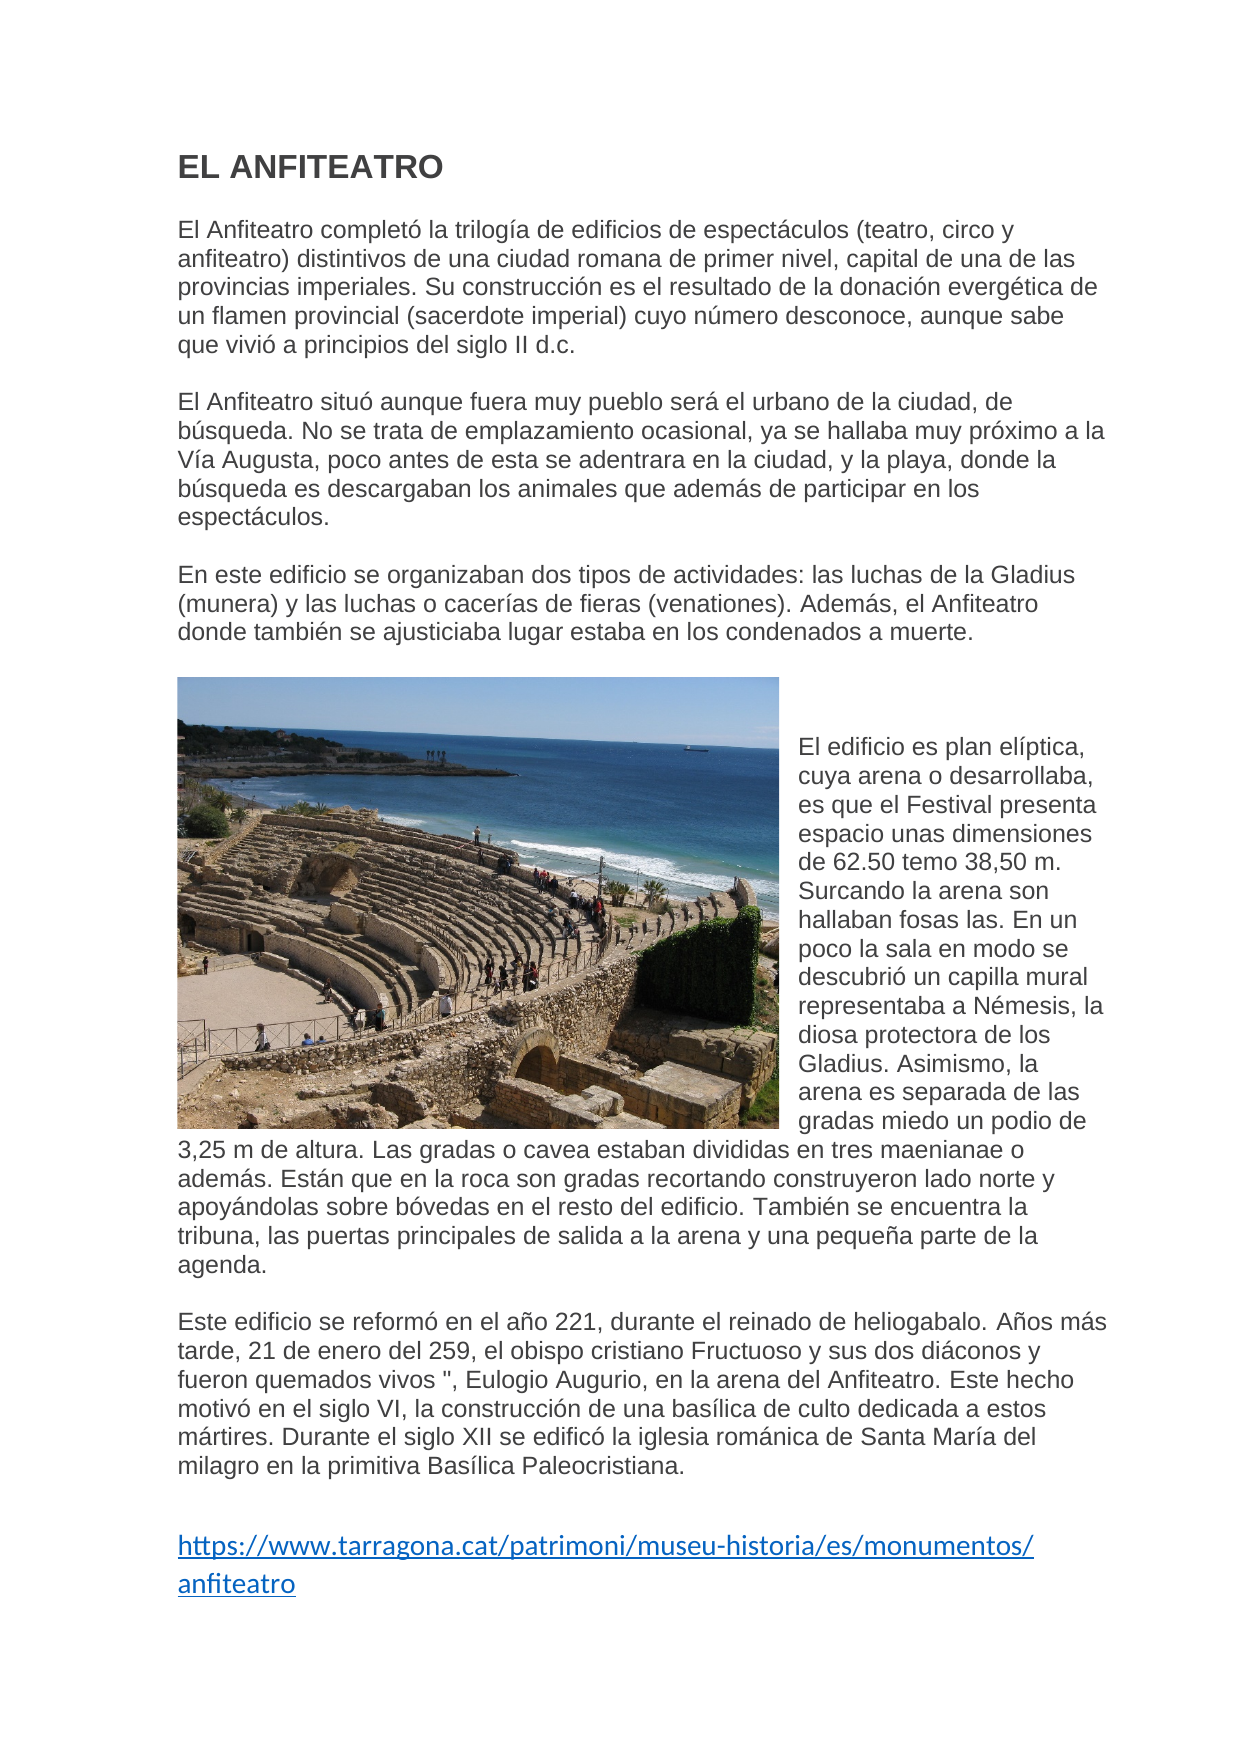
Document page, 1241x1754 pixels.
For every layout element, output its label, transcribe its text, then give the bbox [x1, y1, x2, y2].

text EL ANFITEATRO [177, 148, 1107, 186]
text En este edificio se organizaban dos tipos de actividades: las luchas de la Gladius (munera) y las luchas o cacerías de fieras (venationes). Además, el Anfiteatro donde también se ajusticiaba lugar estaba en los condenados a muerte. [177, 560, 1107, 646]
text https://www.tarragona.cat/patrimoni/museu-historia/es/monumentos/anfiteatro [177, 1527, 1107, 1601]
text Este edificio se reformó en el año 221, durante el reinado de heliogabalo. Años más tarde, 21 de enero del 259, el obispo cristiano Fructuoso y sus dos diáconos y fueron quemados vivos ", Eulogio Augurio, en la arena del Anfiteatro. Este hecho motivó en el siglo VI, la construcción de una basílica de culto dedicada a estos mártires. Durante el siglo XII se edificó la iglesia románica de Santa María del milagro en la primitiva Basílica Paleocristiana. [177, 1307, 1107, 1480]
picture [177, 677, 780, 1129]
text El Anfiteatro situó aunque fuera muy pueblo será el urbano de la ciudad, de búsqueda. No se trata de emplazamiento ocasional, ya se hallaba muy próximo a la Vía Augusta, poco antes de esta se adentrara en la ciudad, y la playa, donde la búsqueda es descargaban los animales que además de participar en los espectáculos. [177, 387, 1107, 531]
text El Anfiteatro completó la trilogía de edificios de espectáculos (teatro, circo y anfiteatro) distintivos de una ciudad romana de primer nivel, capital de una de las provincias imperiales. Su construcción es el resultado de la donación evergética de un flamen provincial (sacerdote imperial) cuyo número desconoce, aunque sabe que vivió a principios del siglo II d.c. [177, 215, 1107, 358]
